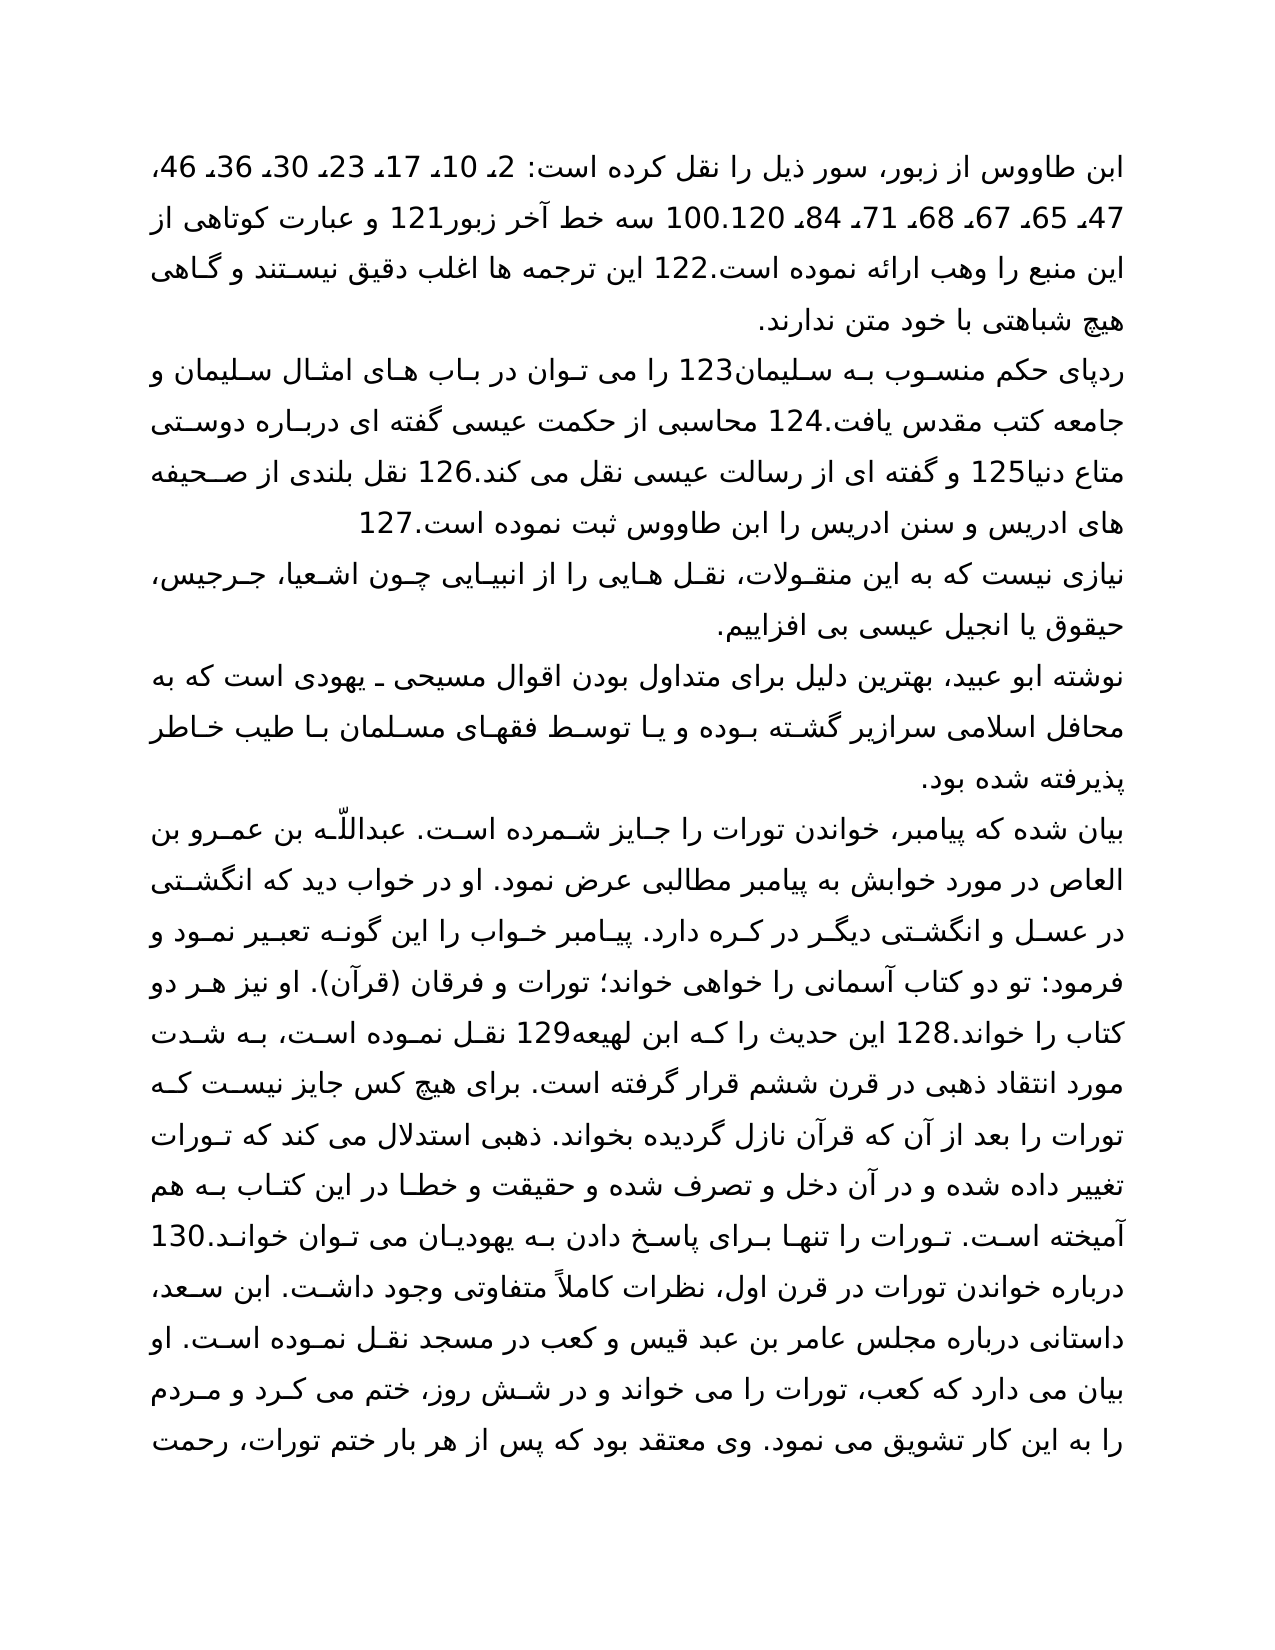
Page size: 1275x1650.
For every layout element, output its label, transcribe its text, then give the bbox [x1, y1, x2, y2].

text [150, 812, 1125, 1457]
text نیازی نیست که به این منقولات، نقل هایی را از انبیایی چون اشعیا، جرجیس، حیقوق یا انجیل عیسی بی افزاییم. [150, 557, 1125, 642]
text ابن طاووس از زبور، سور ذیل را نقل کرده است: 2، 10، 17، 23، 30، 36، 46، 47، 65، 67، 68، 71، 84، 100.120 سه خط آخر زبور121 و عبارت کوتاهی از این منبع را وهب ارائه نموده است.122 این ترجمه ها اغلب دقیق نیستند و گاهی هیچ شباهتی با خود متن ندارند. [150, 150, 1125, 337]
text نوشته ابو عبید، بهترین دلیل برای متداول بودن اقوال مسیحی ـ یهودی است که به محافل اسلامی سرازیر گشته بوده و یا توسط فقهای مسلمان با طیب خاطر پذیرفته شده بود. [150, 659, 1125, 795]
text ردپای حکم منسوب به سلیمان123 را می توان در باب های امثال سلیمان و جامعه کتب مقدس یافت.124 محاسبی از حکمت عیسی گفته ای درباره دوستی متاع دنیا125 و گفته ای از رسالت عیسی نقل می کند.126 نقل بلندی از صحیفه های ادریس و سنن ادریس را ابن طاووس ثبت نموده است.127 [150, 354, 1125, 541]
